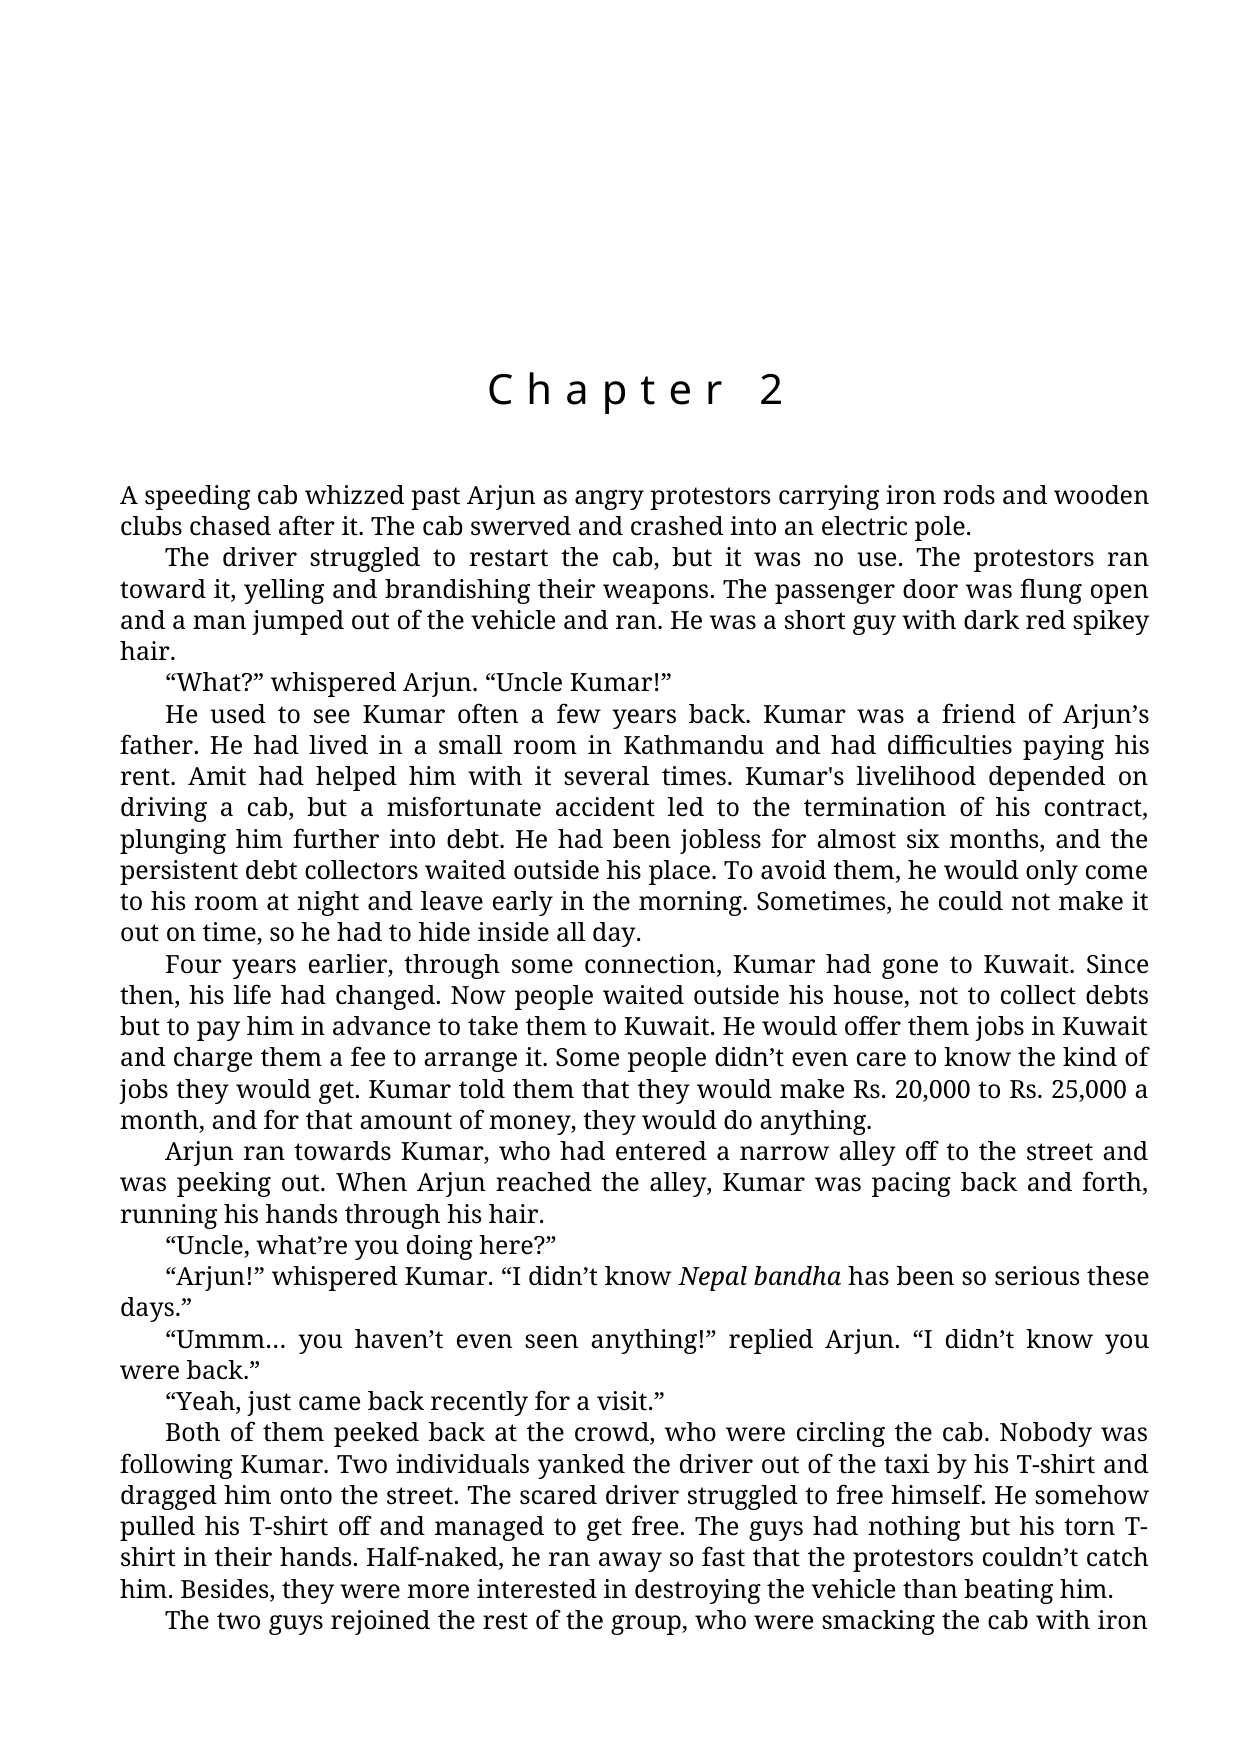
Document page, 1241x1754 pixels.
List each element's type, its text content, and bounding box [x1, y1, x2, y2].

text “Uncle, what’re you doing here?” [120, 1229, 1150, 1261]
text Four years earlier, through some connection, Kumar had gone to Kuwait. Since then, his life had changed. Now people waited outside his house, not to collect debts but to pay him in advance to take them to Kuwait. He would offer them jobs in Kuwait and charge them a fee to arrange it. Some people didn’t even care to know the kind of jobs they would get. Kumar told them that they would make Rs. 20,000 to Rs. 25,000 a month, and for that amount of money, they would do anything. [120, 948, 1150, 1136]
text Arjun ran towards Kumar, who had entered a narrow alley off to the street and was peeking out. When Arjun reached the alley, Kumar was pacing back and forth, running his hands through his hair. [120, 1136, 1150, 1229]
text “What?” whispered Arjun. “Uncle Kumar!” [120, 667, 1150, 698]
text “Ummm… you haven’t even seen anything!” replied Arjun. “I didn’t know you were back.” [120, 1323, 1150, 1386]
text Both of them peeked back at the crowd, who were circling the cab. Nobody was following Kumar. Two individuals yanked the driver out of the taxi by his T-shirt and dragged him onto the street. The scared driver struggled to free himself. He somehow pulled his T-shirt off and managed to get free. The guys had nothing but his torn T-shirt in their hands. Half-naked, he ran away so fast that the protestors couldn’t catch him. Besides, they were more interested in destroying the vehicle than beating him. [120, 1417, 1150, 1604]
text He used to see Kumar often a few years back. Kumar was a friend of Arjun’s father. He had lived in a small room in Kathmandu and had difficulties paying his rent. Amit had helped him with it several times. Kumar's livelihood depended on driving a cab, but a misfortunate accident led to the termination of his contract, plunging him further into debt. He had been jobless for almost six months, and the persistent debt collectors waited outside his place. To avoid them, he would only come to his room at night and leave early in the morning. Sometimes, he could not make it out on time, so he had to hide inside all day. [120, 698, 1150, 948]
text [120, 1604, 1150, 1636]
text A speeding cab whizzed past Arjun as angry protestors carrying iron rods and wooden clubs chased after it. The cab swerved and crashed into an electric pole. [120, 479, 1150, 542]
text “Yeah, just came back recently for a visit.” [120, 1386, 1150, 1417]
subtitle Chapter 2 [120, 360, 1150, 417]
text “Arjun!” whispered Kumar. “I didn’t know Nepal bandha has been so serious these days.” [120, 1261, 1150, 1323]
text The driver struggled to restart the cab, but it was no use. The protestors ran toward it, yelling and brandishing their weapons. The passenger door was flung open and a man jumped out of the vehicle and ran. He was a short guy with dark red spikey hair. [120, 542, 1150, 667]
